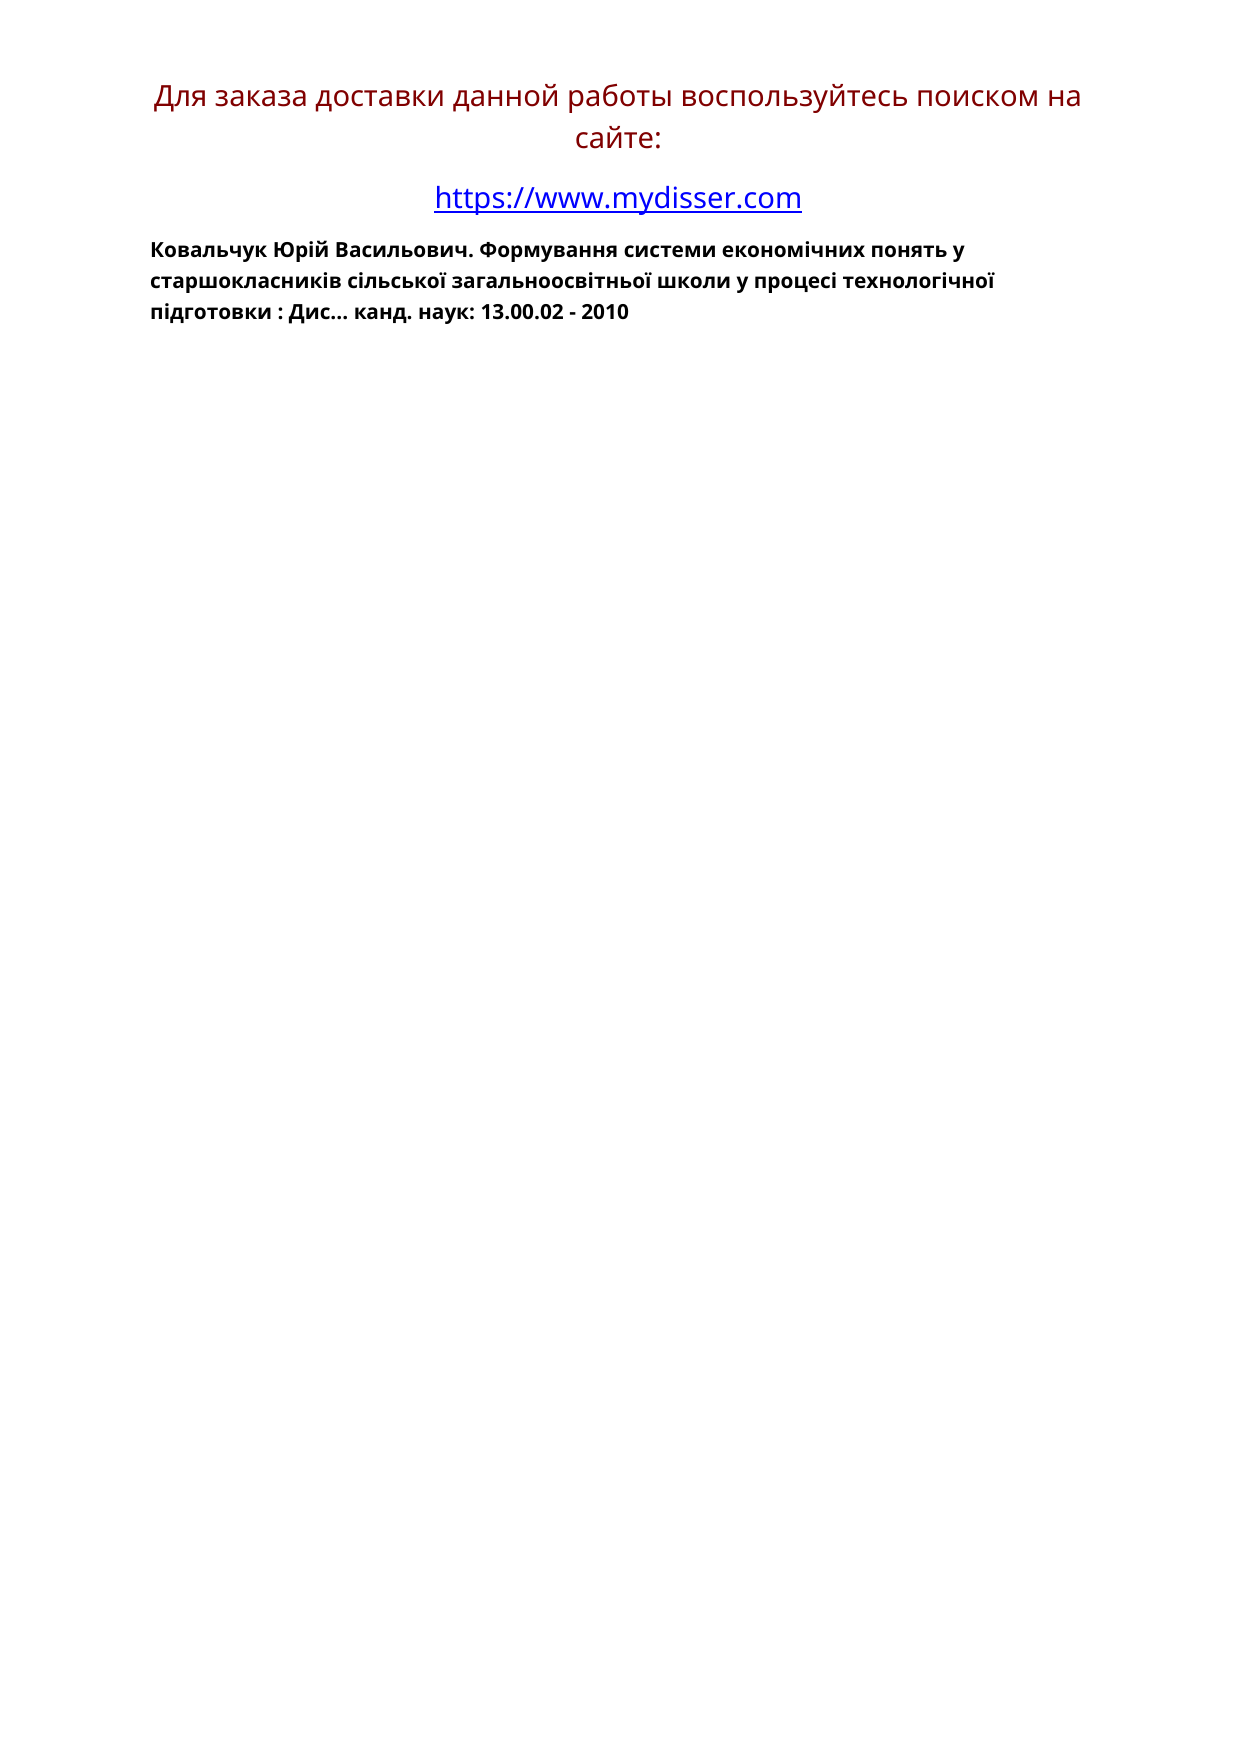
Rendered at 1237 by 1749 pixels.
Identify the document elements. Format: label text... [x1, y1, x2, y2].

text Ковальчук Юрій Васильович. Формування системи економічних понять у старшокласників сільської загальноосвітньої школи у процесі технологічної підготовки : Дис... канд. наук: 13.00.02 - 2010 [150, 236, 1086, 325]
